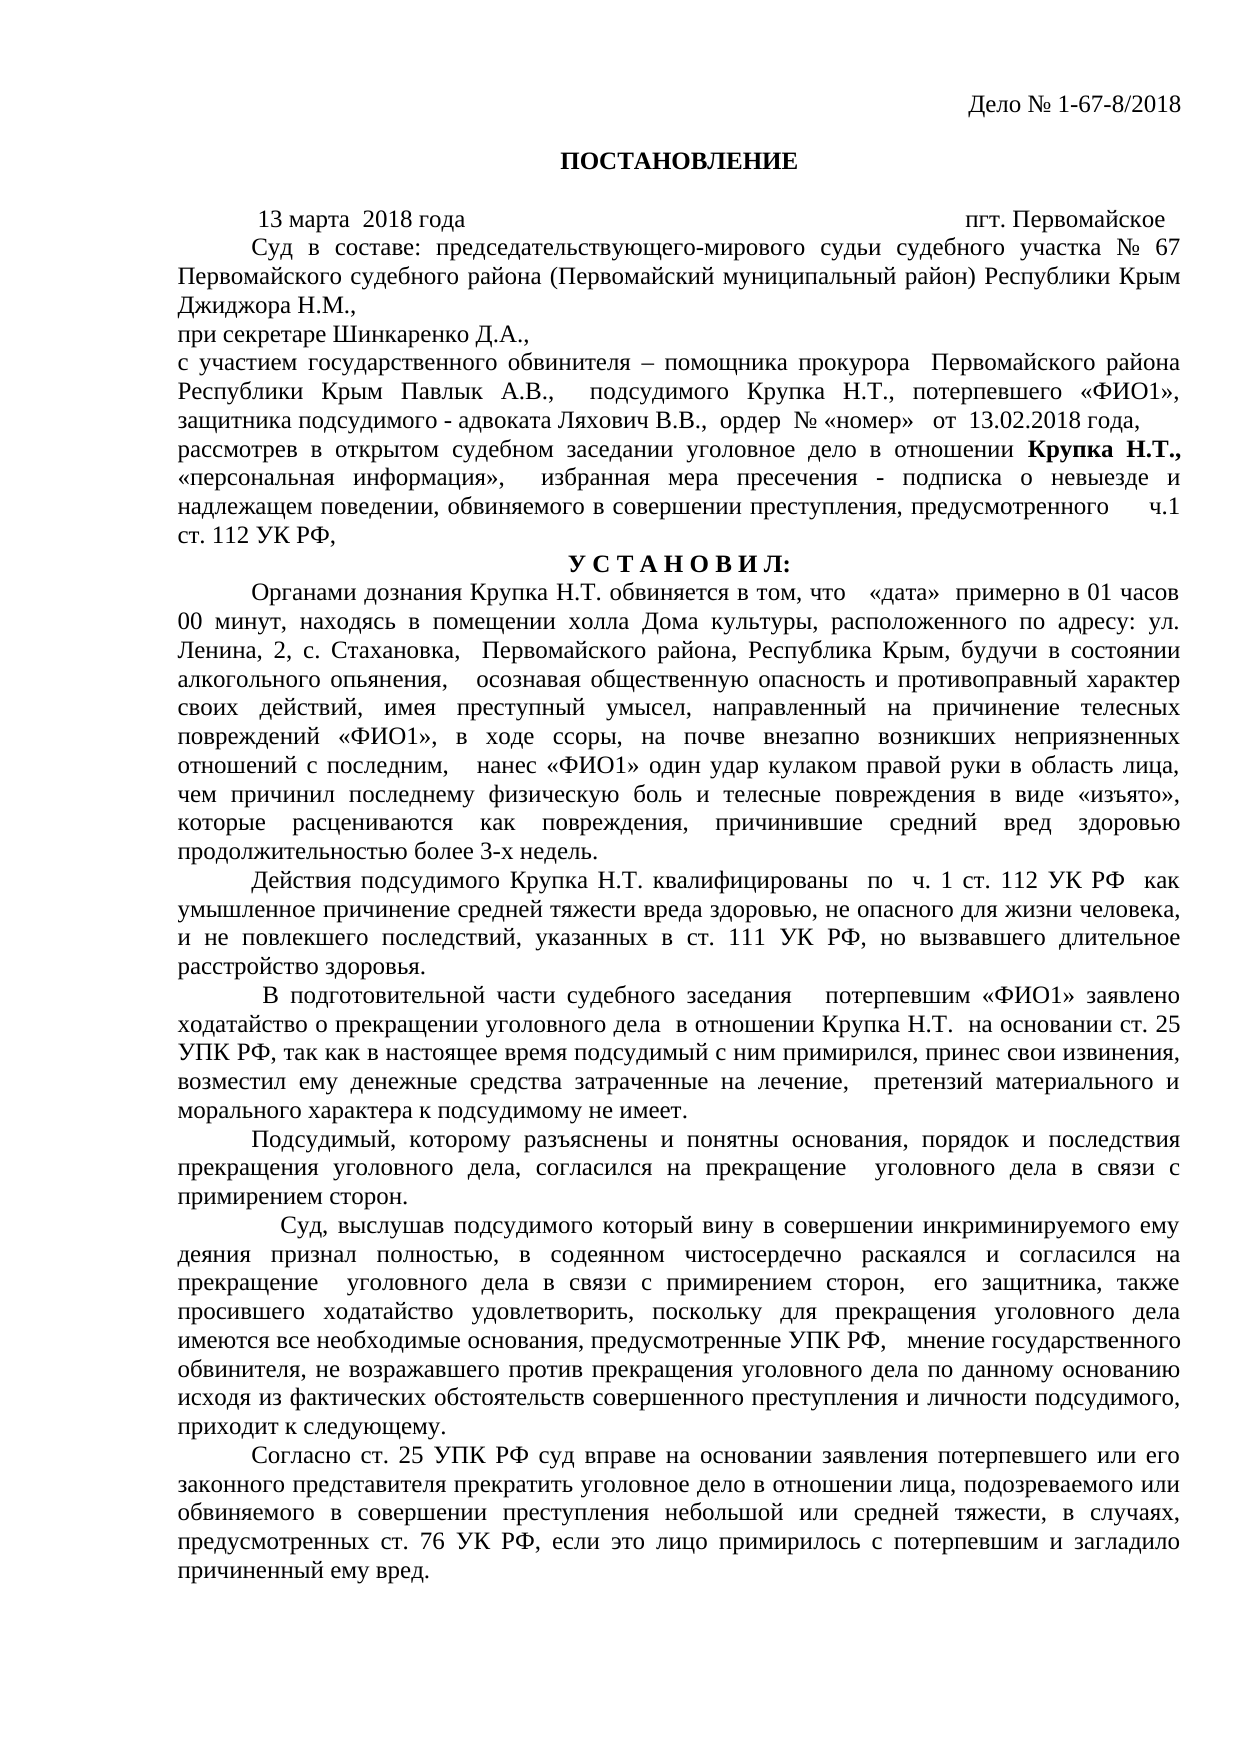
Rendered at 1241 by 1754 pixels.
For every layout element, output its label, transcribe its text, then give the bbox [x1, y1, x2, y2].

text В подготовительной части судебного заседания потерпевшим «ФИО1» заявлено ходатайство о прекращении уголовного дела в отношении Крупка Н.Т. на основании ст. 25 УПК РФ, так как в настоящее время подсудимый с ним примирился, принес свои извинения, возместил ему денежные средства затраченные на лечение, претензий материального и морального характера к подсудимому не имеет. [177, 980, 1181, 1124]
text Дело № 1-67-8/2018 [177, 89, 1181, 117]
text Действия подсудимого Крупка Н.Т. квалифицированы по ч. 1 ст. 112 УК РФ как умышленное причинение средней тяжести вреда здоровью, не опасного для жизни человека, и не повлекшего последствий, указанных в ст. 111 УК РФ, но вызвавшего длительное расстройство здоровья. [177, 865, 1181, 980]
text Подсудимый, которому разъяснены и понятны основания, порядок и последствия прекращения уголовного дела, согласился на прекращение уголовного дела в связи с примирением сторон. [177, 1124, 1181, 1210]
text Органами дознания Крупка Н.Т. обвиняется в том, что «дата» примерно в 01 часов 00 минут, находясь в помещении холла Дома культуры, расположенного по адресу: ул. Ленина, 2, с. Стахановка, Первомайского района, Республика Крым, будучи в состоянии алкогольного опьянения, осознавая общественную опасность и противоправный характер своих действий, имея преступный умысел, направленный на причинение телесных повреждений «ФИО1», в ходе ссоры, на почве внезапно возникших неприязненных отношений с последним, нанес «ФИО1» один удар кулаком правой руки в область лица, чем причинил последнему физическую боль и телесные повреждения в виде «изъято», которые расцениваются как повреждения, причинившие средний вред здоровью продолжительностью более 3-х недель. [177, 577, 1181, 865]
text Суд, выслушав подсудимого который вину в совершении инкриминируемого ему деяния признал полностью, в содеянном чистосердечно раскаялся и согласился на прекращение уголовного дела в связи с примирением сторон, его защитника, также просившего ходатайство удовлетворить, поскольку для прекращения уголовного дела имеются все необходимые основания, предусмотренные УПК РФ, мнение государственного обвинителя, не возражавшего против прекращения уголовного дела по данному основанию исходя из фактических обстоятельств совершенного преступления и личности подсудимого, приходит к следующему. [177, 1210, 1181, 1296]
text ПОСТАНОВЛЕНИЕ [177, 146, 1181, 175]
text Суд, выслушав подсудимого который вину в совершении инкриминируемого ему деяния признал полностью, в содеянном чистосердечно раскаялся и согласился на прекращение уголовного дела в связи с примирением сторон, его защитника, также просившего ходатайство удовлетворить, поскольку для прекращения уголовного дела имеются все необходимые основания, предусмотренные УПК РФ, мнение государственного обвинителя, не возражавшего против прекращения уголовного дела по данному основанию исходя из фактических обстоятельств совершенного преступления и личности подсудимого, приходит к следующему. [177, 1325, 1181, 1440]
text 13 марта 2018 года пгт. Первомайское [177, 204, 1181, 232]
text Согласно ст. 25 УПК РФ суд вправе на основании заявления потерпевшего или его законного представителя прекратить уголовное дело в отношении лица, подозреваемого или обвиняемого в совершении преступления небольшой или средней тяжести, в случаях, предусмотренных ст. 76 УК РФ, если это лицо примирилось с потерпевшим и загладило причиненный ему вред. [177, 1440, 1181, 1584]
text У С Т А Н О В И Л: [177, 549, 1181, 577]
text с участием государственного обвинителя – помощника прокурора Первомайского района Республики Крым Павлык А.В., подсудимого Крупка Н.Т., потерпевшего «ФИО1», защитника подсудимого - адвоката Ляхович В.В., ордер № «номер» от 13.02.2018 года, [177, 347, 1181, 434]
text рассмотрев в открытом судебном заседании уголовное дело в отношении Крупка Н.Т., «персональная информация», избранная мера пресечения - подписка о невыезде и надлежащем поведении, обвиняемого в совершении преступления, предусмотренного ч.1 ст. 112 УК РФ, [177, 434, 1181, 549]
text при секретаре Шинкаренко Д.А., [177, 319, 1181, 347]
text Суд в составе: председательствующего-мирового судьи судебного участка № 67 Первомайского судебного района (Первомайский муниципальный район) Республики Крым Джиджора Н.М., [177, 232, 1181, 319]
